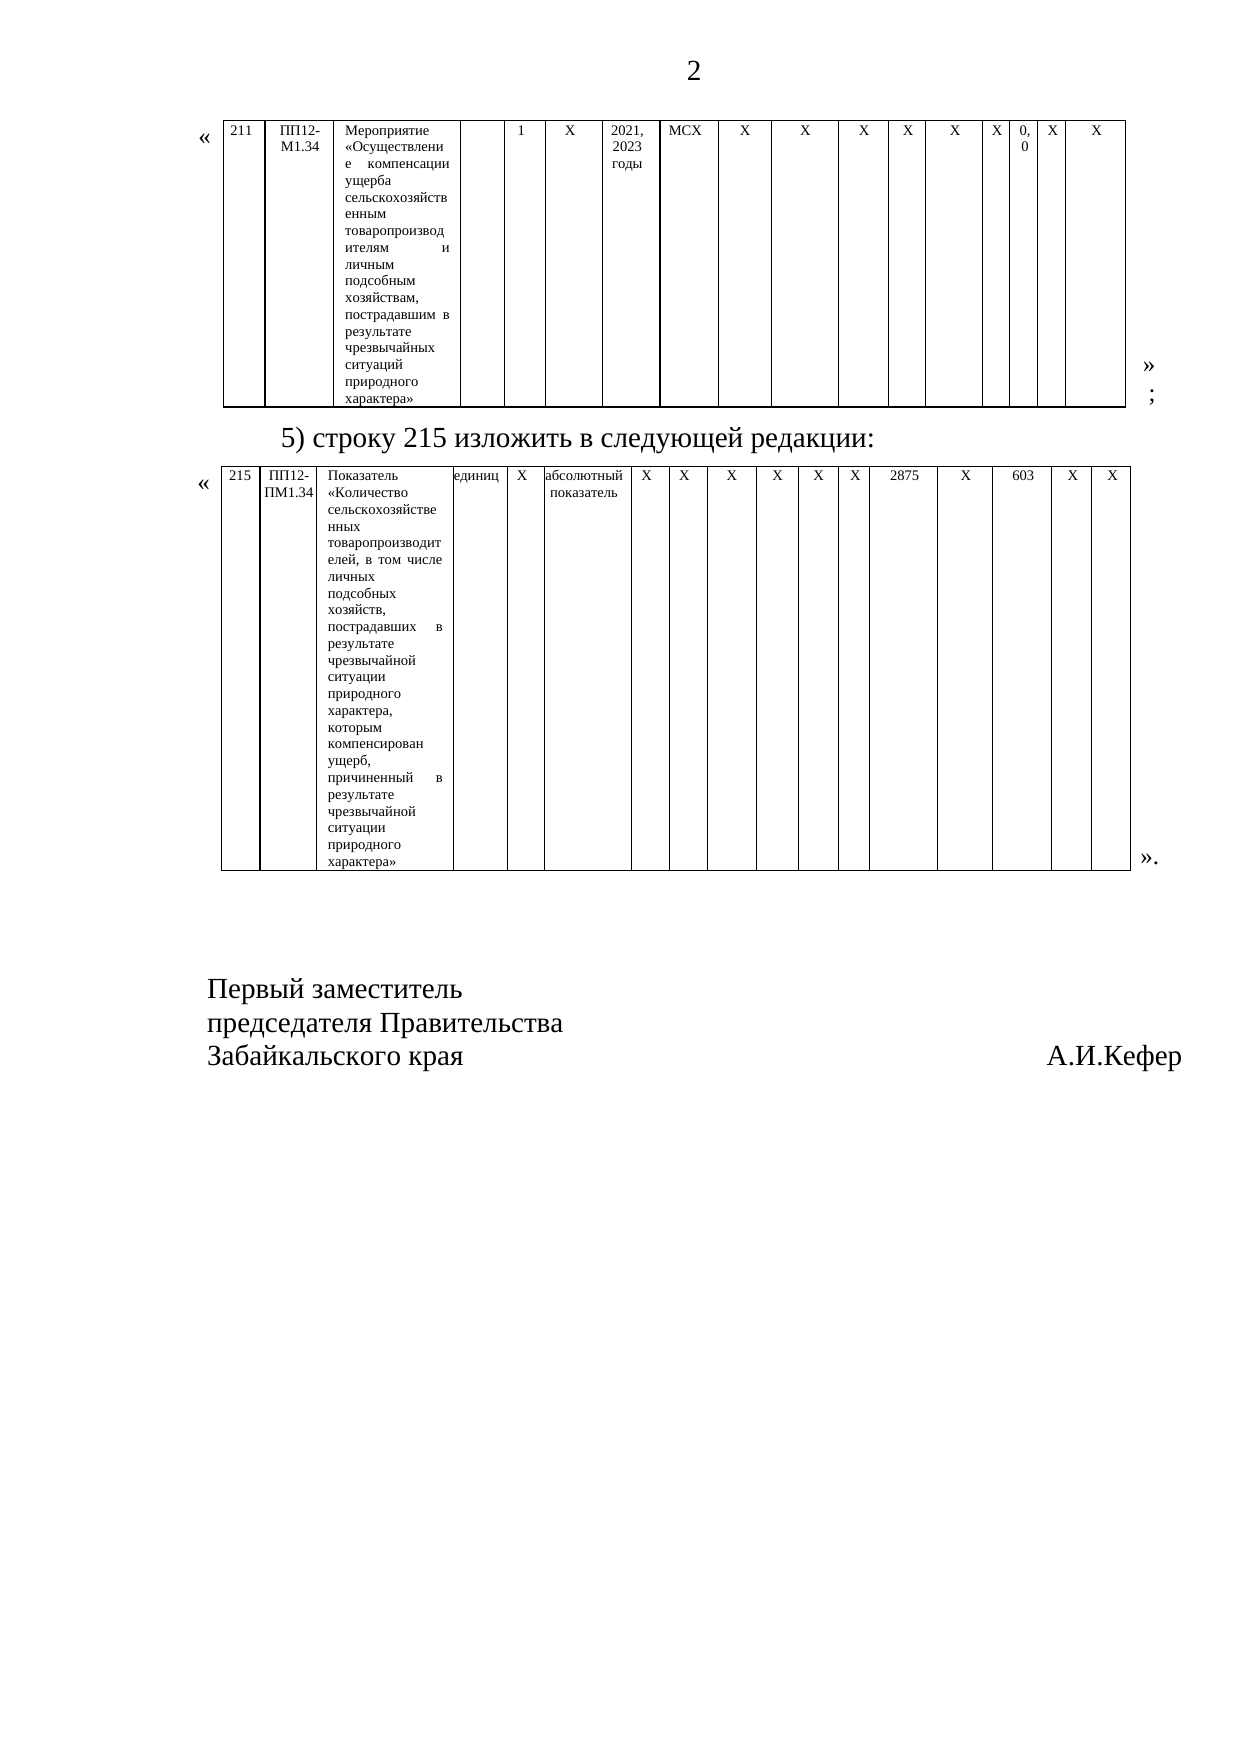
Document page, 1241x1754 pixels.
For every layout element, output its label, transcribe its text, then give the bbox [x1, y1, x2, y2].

table_header Х [926, 121, 982, 406]
text Забайкальского края А.И.Кефер [207, 1038, 1196, 1072]
text 5) строку 215 изложить в следующей редакции: [207, 420, 1181, 453]
table_header абсолютный показатель [545, 467, 631, 869]
text председателя Правительства [207, 1005, 1196, 1038]
table_header 1 [505, 121, 545, 406]
table_header ПП12- М1.34 [266, 121, 333, 406]
table_header Х [839, 467, 869, 869]
table_header [461, 121, 504, 406]
table_header Х [508, 467, 544, 869]
table_header Х [1066, 121, 1125, 406]
table_header « [192, 466, 221, 869]
table_header Х [938, 467, 992, 869]
table_header 2021, 2023 годы [603, 121, 659, 406]
table_header Х [839, 121, 888, 406]
table_header ». [1131, 466, 1166, 869]
table_header Х [983, 121, 1009, 406]
table_header »; [1126, 120, 1166, 406]
table_header Х [1052, 467, 1091, 869]
table_header Х [632, 467, 669, 869]
table_header Х [546, 121, 602, 406]
table_header Х [889, 121, 925, 406]
table_header ПП12- ПМ1.34 [261, 467, 316, 869]
table_header 603 [993, 467, 1051, 869]
table_header 211 [224, 121, 264, 406]
table_header Х [719, 121, 771, 406]
table_header 215 [222, 467, 259, 869]
table_header Х [1092, 467, 1130, 869]
table_header Х [1038, 121, 1065, 406]
table_header Х [757, 467, 798, 869]
table_header Х [799, 467, 838, 869]
table_header единиц [454, 467, 507, 869]
table_header 0,0 [1010, 121, 1037, 406]
table_header Х [772, 121, 838, 406]
table_header МСХ [661, 121, 718, 406]
table_header Х [670, 467, 707, 869]
table_header Показатель «Количество сельскохозяйственных товаропроизводителей, в том числе личных подсобных хозяйств, пострадавших в результате чрезвычайной ситуации природного характера, которым компенсирован ущерб, причиненный в результате чрезвычайной ситуации природного характера» [317, 467, 453, 869]
table_header Х [708, 467, 756, 869]
table_header 2875 [870, 467, 937, 869]
table_header Мероприятие «Осуществление компенсации ущерба сельскохозяйственным товаропроизводителям и личным подсобным хозяйствам, пострадавшим в результате чрезвычайных ситуаций природного характера» [334, 121, 460, 406]
table_header « [192, 120, 223, 406]
text Первый заместитель [207, 971, 1196, 1005]
